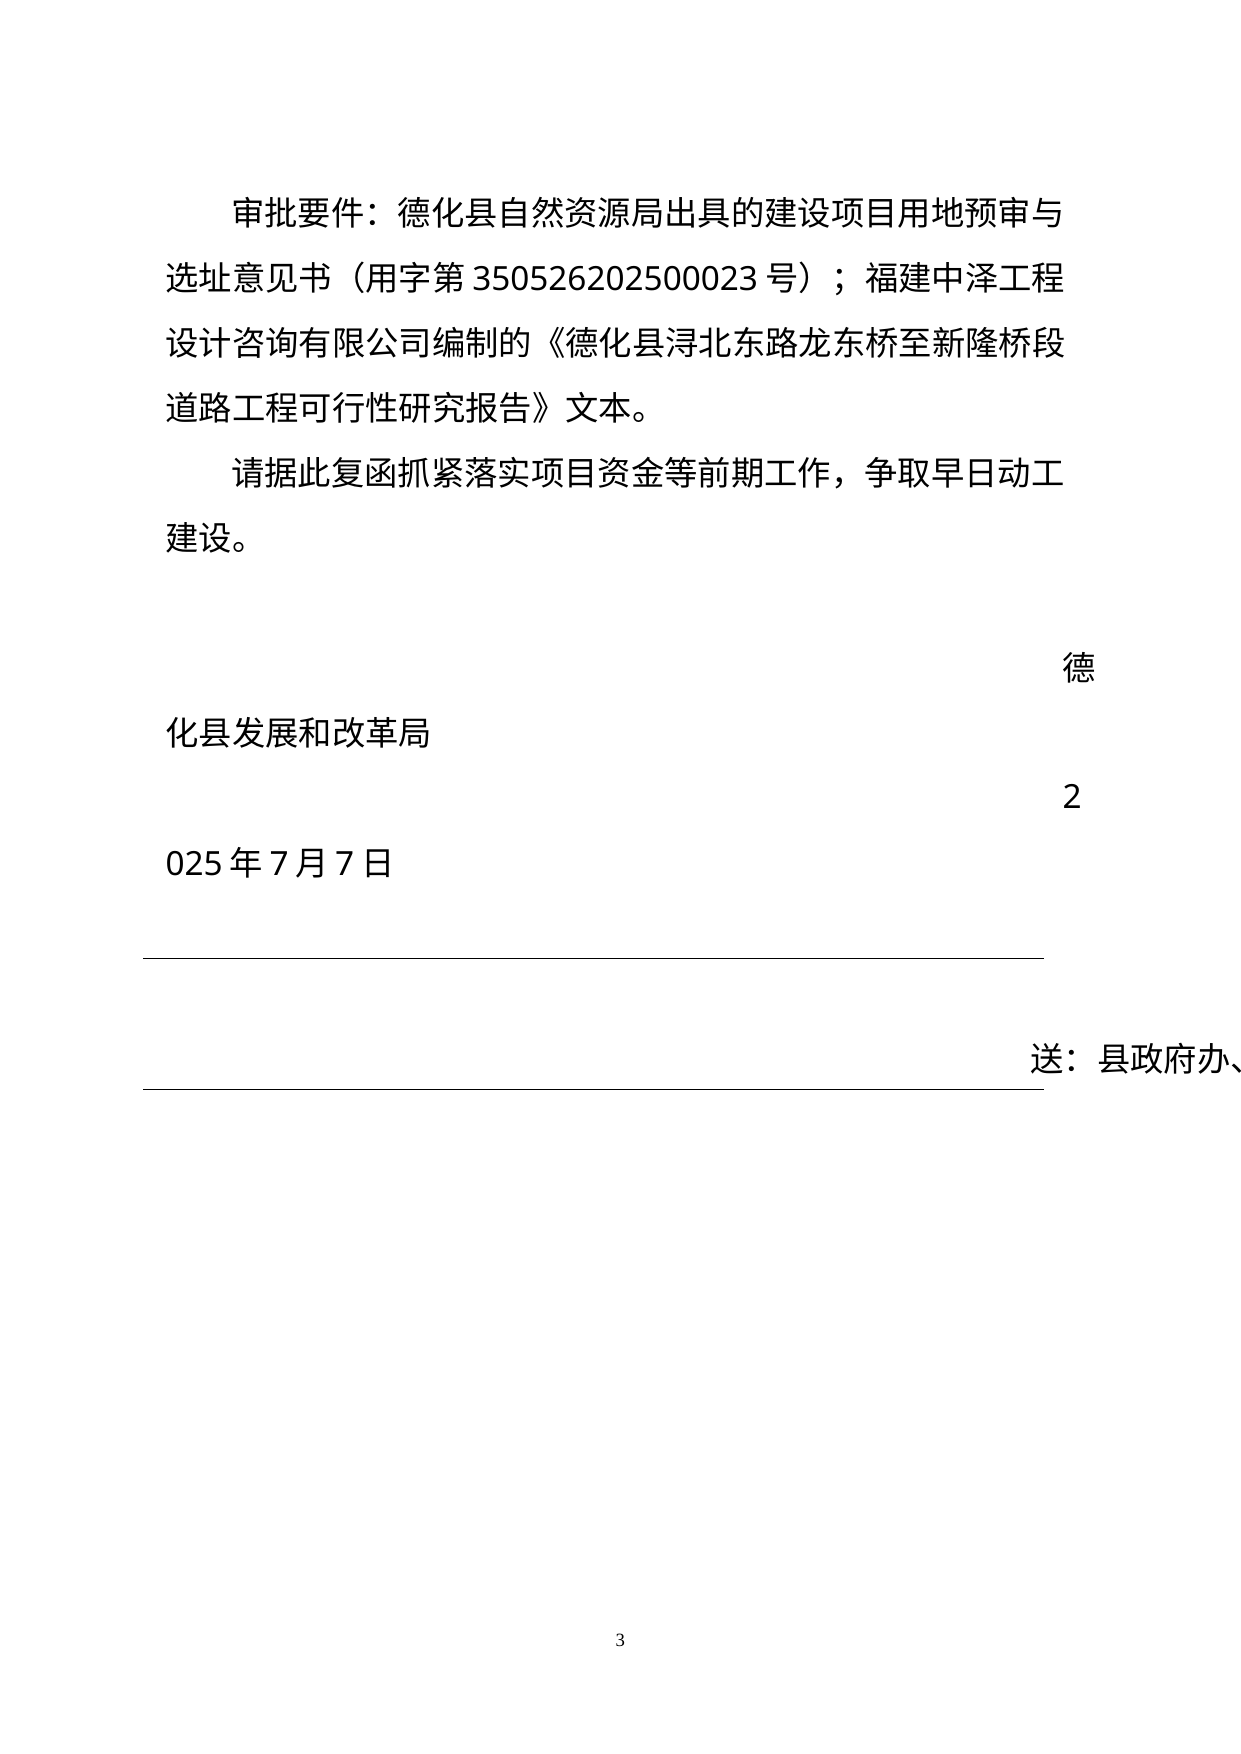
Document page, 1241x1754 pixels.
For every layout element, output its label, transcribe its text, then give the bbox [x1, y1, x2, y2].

text 请据此复函抓紧落实项目资金等前期工作，争取早日动工建设。 [165, 438, 1075, 568]
text 2025年7月7日 [165, 763, 1062, 893]
table_header 抄送：县政府办、自然资源局、林业局、住建局、生态环境局、民政局、水利局、文旅局、统计局，存档。 [143, 959, 1044, 1089]
text 德化县发展和改革局 [165, 633, 1062, 763]
text 审批要件：德化县自然资源局出具的建设项目用地预审与选址意见书（用字第350526202500023号）；福建中泽工程设计咨询有限公司编制的《德化县浔北东路龙东桥至新隆桥段道路工程可行性研究报告》文本。 [165, 178, 1075, 438]
